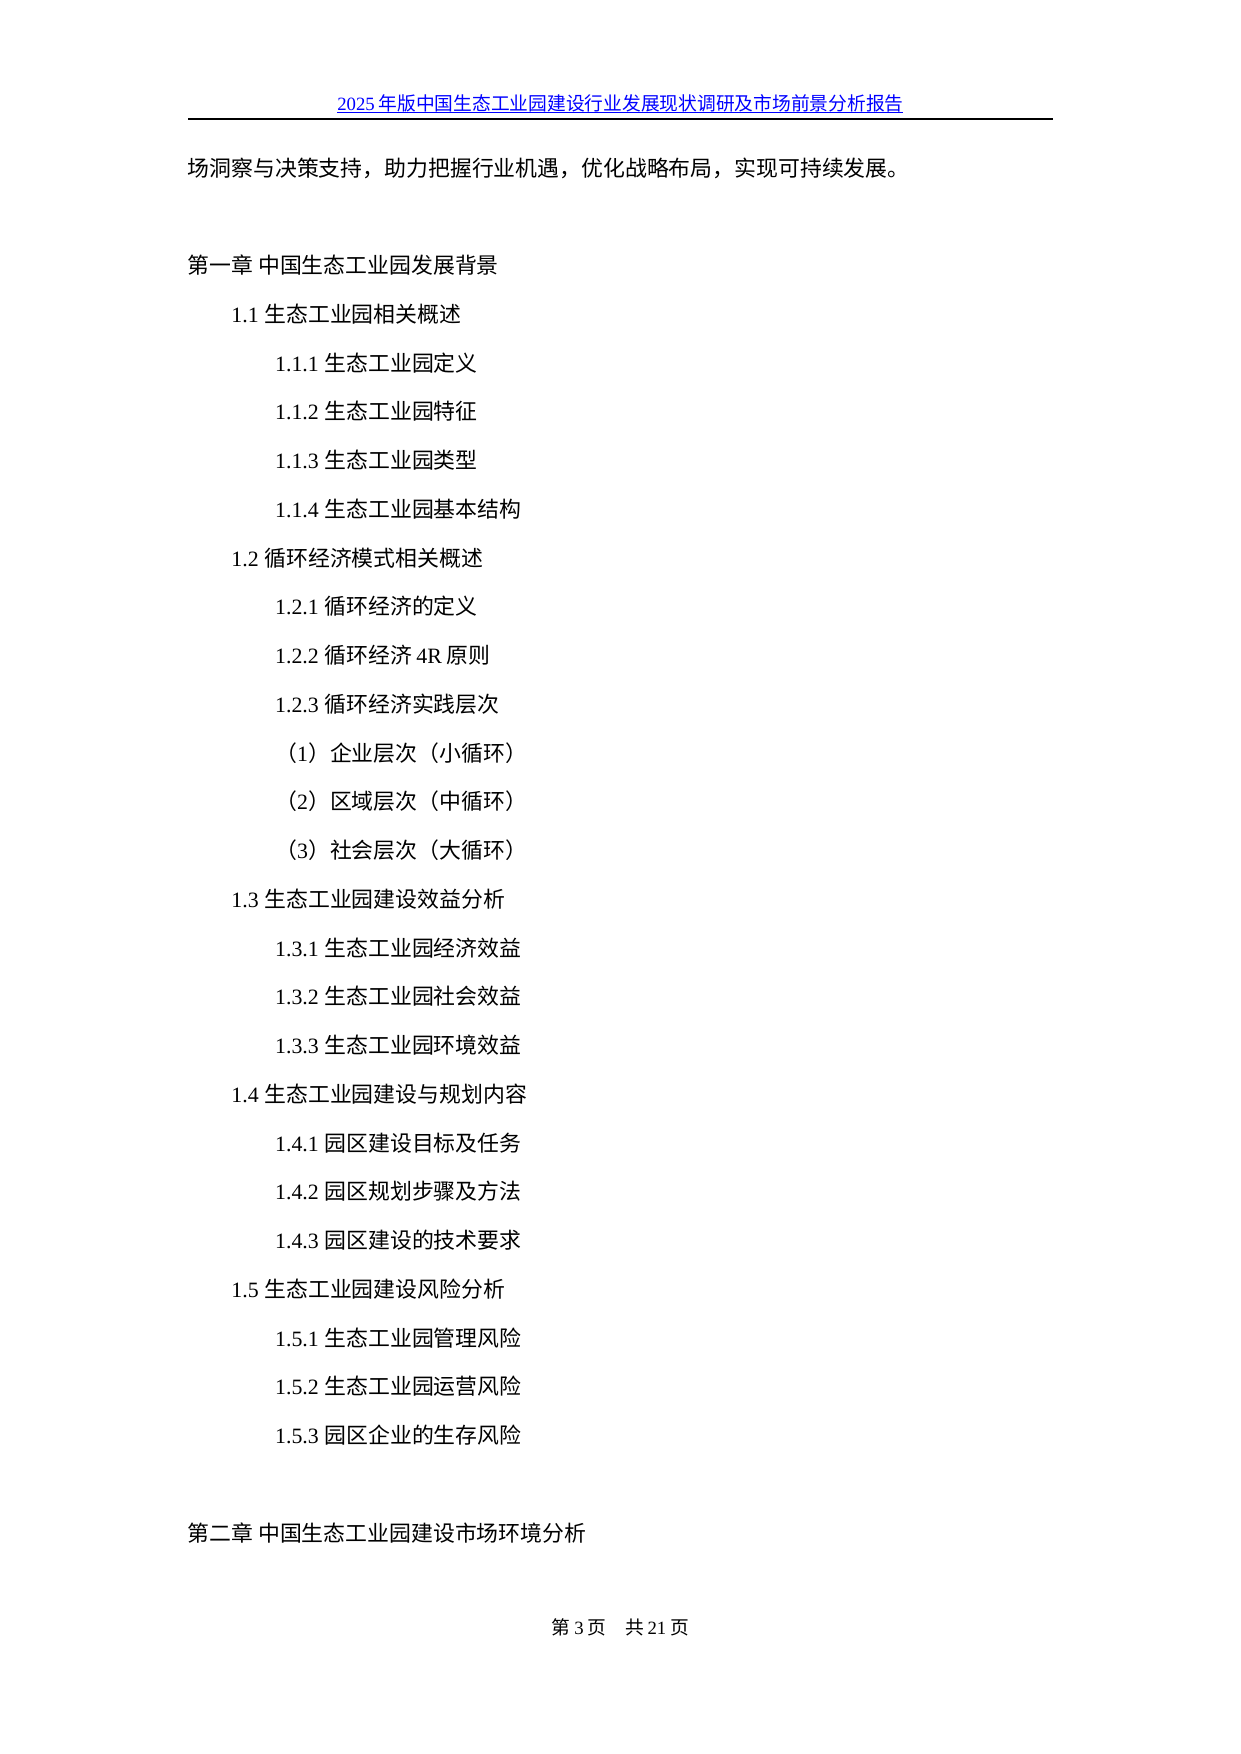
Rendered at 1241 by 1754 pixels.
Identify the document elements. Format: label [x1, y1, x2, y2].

text [187, 150, 1053, 1548]
